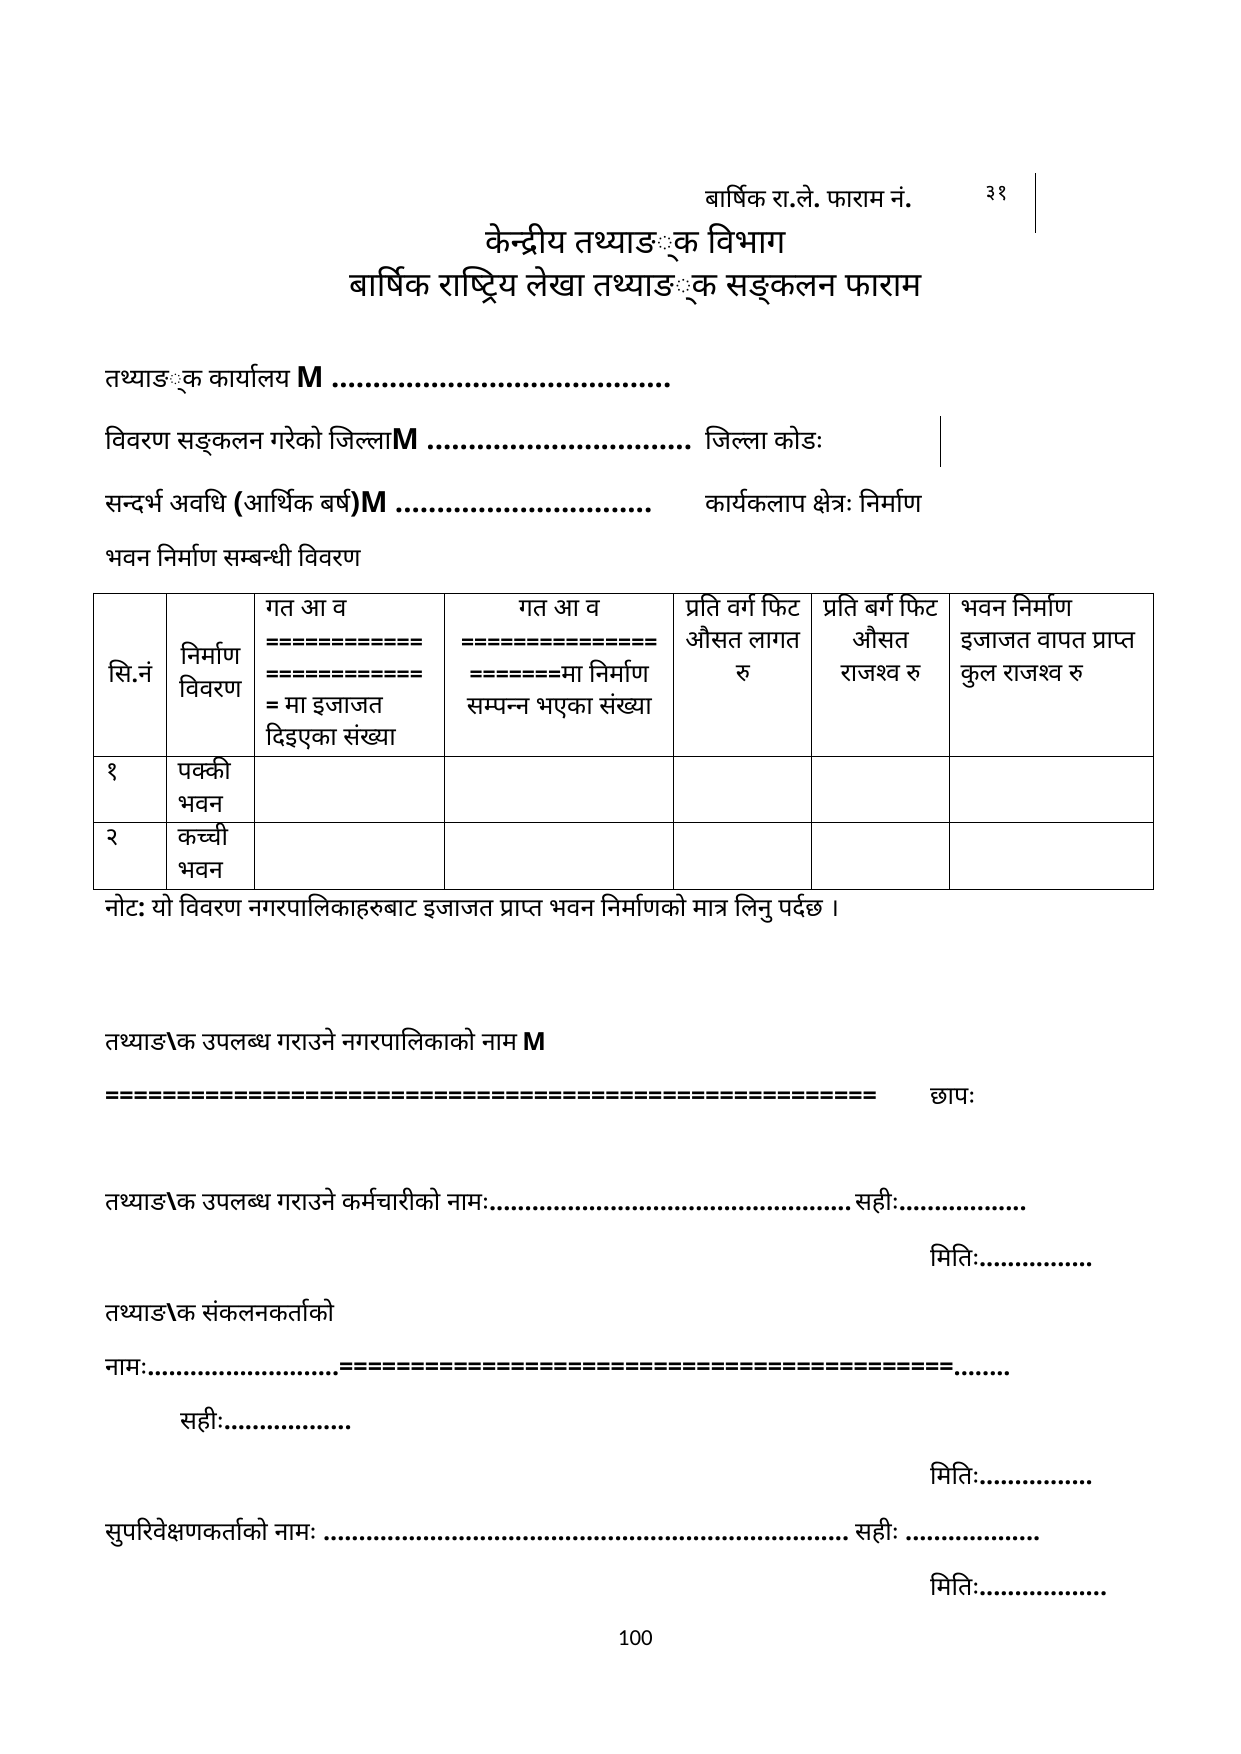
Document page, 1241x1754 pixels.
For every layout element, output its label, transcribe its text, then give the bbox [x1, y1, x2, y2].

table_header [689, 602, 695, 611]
text मितिः................ [855, 1239, 1165, 1276]
text सुपरिवेक्षणकर्ताको नामः .......................................................................... सहीः ................... [105, 1513, 1165, 1550]
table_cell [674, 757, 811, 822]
text सन्दर्भ अवधि (आर्थिक बर्ष)M ............................... कार्यकलाप क्षेत्रः निर्माण [105, 481, 1165, 523]
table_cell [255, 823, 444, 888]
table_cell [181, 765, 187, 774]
text बार्षिक रा.ले. फाराम नं. [630, 181, 1165, 218]
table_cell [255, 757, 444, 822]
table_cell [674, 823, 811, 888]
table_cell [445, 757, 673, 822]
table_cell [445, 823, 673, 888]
text मितिः................ [855, 1458, 1165, 1495]
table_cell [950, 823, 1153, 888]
text बार्षिक राष्ट्रिय लेखा तथ्याङ्क सङ्कलन फाराम [105, 267, 1165, 310]
text भवन निर्माण सम्बन्धी विवरण [105, 544, 1165, 576]
text नोट: यो विवरण नगरपालिकाहरुबाट इजाजत प्राप्त भवन निर्माणको मात्र लिनु पर्दछ । [105, 889, 1165, 927]
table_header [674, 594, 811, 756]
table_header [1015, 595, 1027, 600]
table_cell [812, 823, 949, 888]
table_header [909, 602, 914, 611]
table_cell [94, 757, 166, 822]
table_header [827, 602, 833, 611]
text तथ्याङ्क कार्यालयM ......................................... [105, 356, 1165, 398]
text तथ्याङ\क संकलनकर्ताको नामः...........................===========================================........ सहीः.................. [105, 1294, 1165, 1439]
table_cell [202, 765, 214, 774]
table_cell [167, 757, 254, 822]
text तथ्याङ\क उपलब्ध गराउने कर्मचारीको नामः................................................... सहीः.................. [105, 1184, 1165, 1221]
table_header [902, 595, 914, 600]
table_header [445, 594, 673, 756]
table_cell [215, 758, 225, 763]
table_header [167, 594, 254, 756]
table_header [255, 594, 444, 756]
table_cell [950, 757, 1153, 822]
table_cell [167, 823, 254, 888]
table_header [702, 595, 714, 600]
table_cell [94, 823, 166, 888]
text केन्द्रीय तथ्याङ्क विभाग [105, 223, 1165, 267]
text तथ्याङ\क उपलब्ध गराउने नगरपालिकाको नामM ====================================================== छापः [105, 1023, 1165, 1114]
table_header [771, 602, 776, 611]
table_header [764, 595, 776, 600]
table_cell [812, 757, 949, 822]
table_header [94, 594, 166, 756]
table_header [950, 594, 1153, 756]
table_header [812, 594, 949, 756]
text मितिः.................. [855, 1569, 1165, 1606]
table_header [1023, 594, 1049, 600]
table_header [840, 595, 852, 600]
text विवरण सङ्कलन गरेको जिल्लाM ................................ जिल्ला कोडः [105, 418, 1165, 460]
